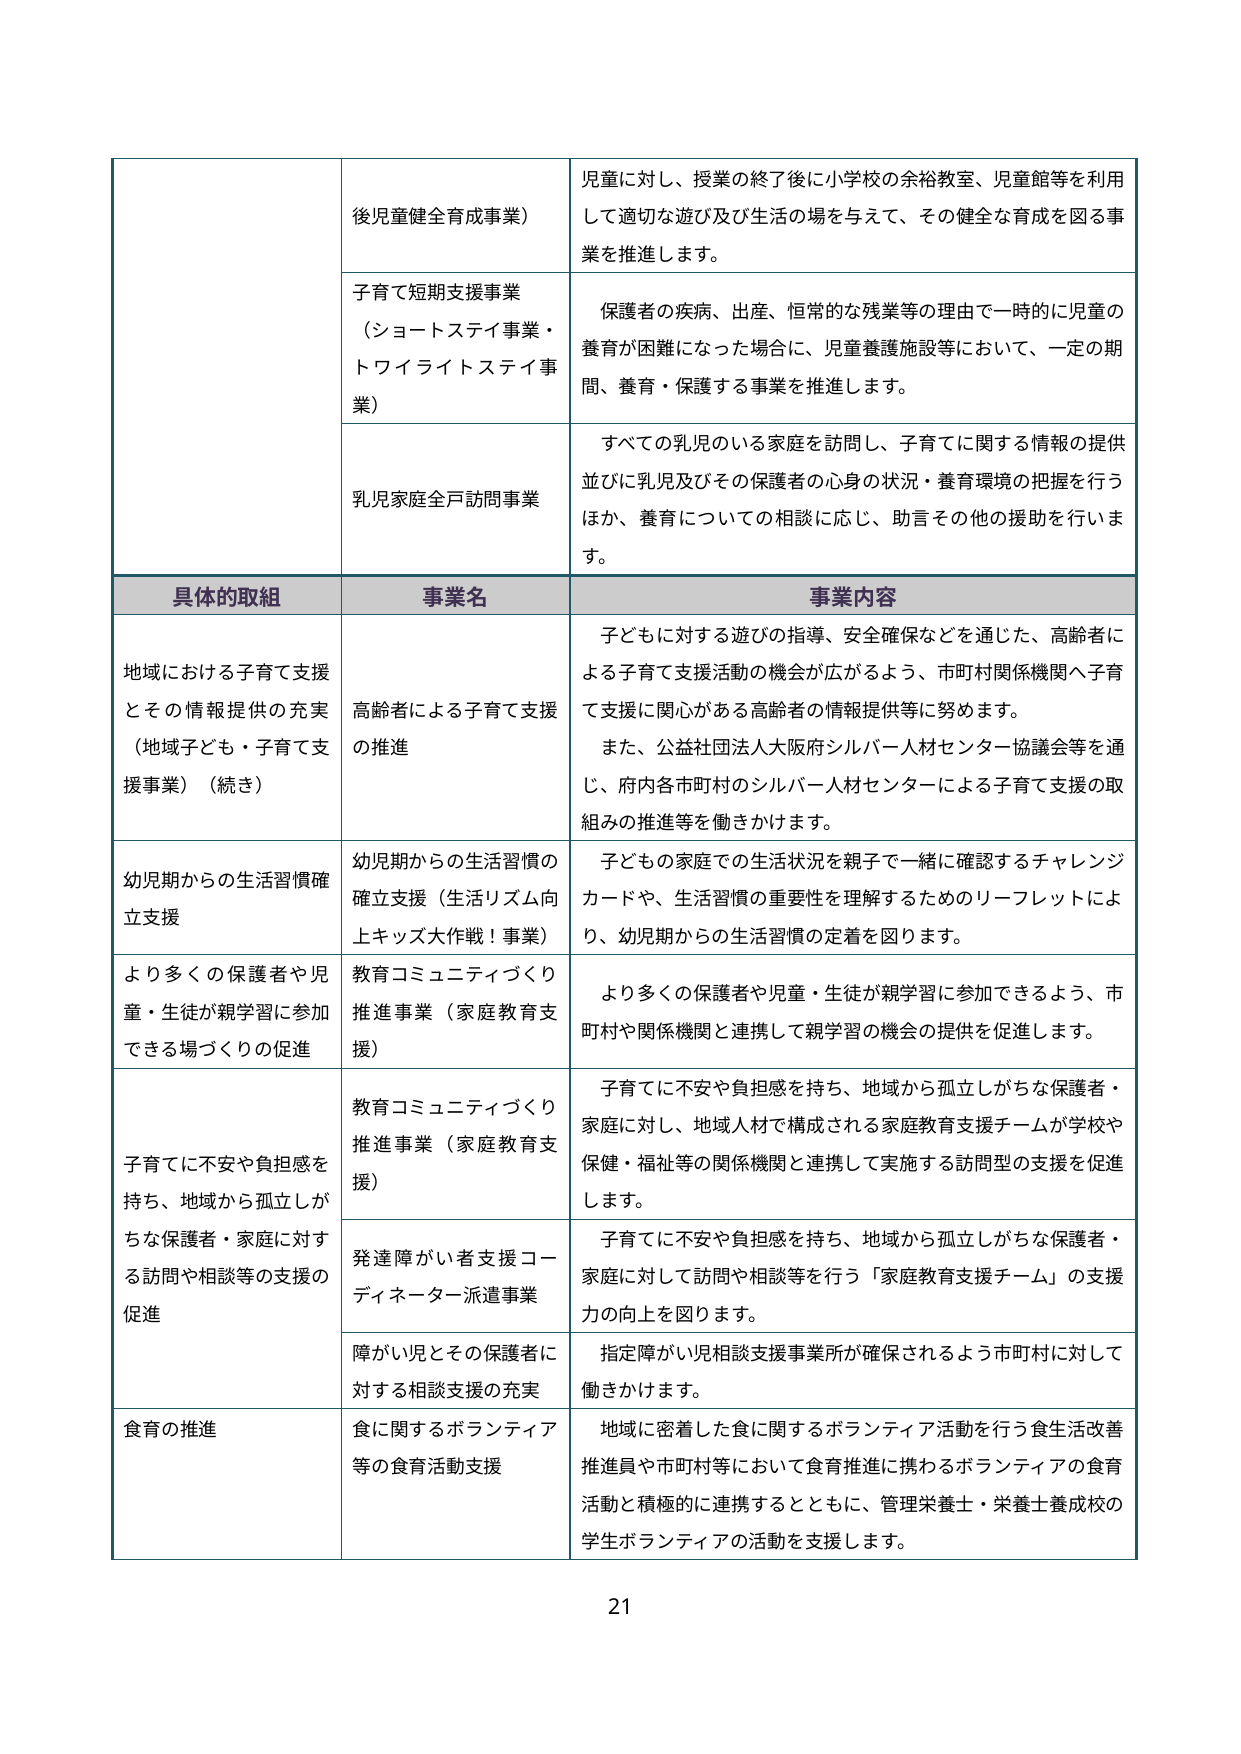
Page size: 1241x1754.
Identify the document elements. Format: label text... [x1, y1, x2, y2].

table_cell 子育てに不安や負担感を持ち、地域から孤立しがちな保護者・家庭に対する訪問や相談等の支援の促進 [114, 1069, 341, 1408]
table_cell 子どもに対する遊びの指導、安全確保などを通じた、高齢者による子育て支援活動の機会が広がるよう、市町村関係機関へ子育て支援に関心がある高齢者の情報提供等に努めます。 また、公益社団法人大阪府シルバー人材センター協議会等を通じ、府内各市町村のシルバー人材センターによる子育て支援の取組みの推進等を働きかけます。 [571, 615, 1135, 840]
table_cell 子育て短期支援事業 （ショートステイ事業・トワイライトステイ事業） [342, 273, 569, 423]
table_cell 教育コミュニティづくり推進事業（家庭教育支援） [342, 955, 569, 1067]
table_cell 発達障がい者支援コーディネーター派遣事業 [342, 1220, 569, 1332]
table_cell 高齢者による子育て支援の推進 [342, 615, 569, 840]
table_cell 子育てに不安や負担感を持ち、地域から孤立しがちな保護者・家庭に対して訪問や相談等を行う「家庭教育支援チーム」の支援力の向上を図ります。 [571, 1220, 1135, 1332]
table_cell 事業内容 [571, 577, 1135, 614]
table_cell 幼児期からの生活習慣の確立支援（生活リズム向上キッズ大作戦！事業） [342, 841, 569, 954]
table_cell 子どもの家庭での生活状況を親子で一緒に確認するチャレンジカードや、生活習慣の重要性を理解するためのリーフレットにより、幼児期からの生活習慣の定着を図ります。 [571, 841, 1135, 954]
table_cell より多くの保護者や児童・生徒が親学習に参加できる場づくりの促進 [114, 955, 341, 1067]
table_cell 地域に密着した食に関するボランティア活動を行う食生活改善推進員や市町村等において食育推進に携わるボランティアの食育活動と積極的に連携するとともに、管理栄養士・栄養士養成校の学生ボランティアの活動を支援します。 [571, 1409, 1135, 1559]
table_cell より多くの保護者や児童・生徒が親学習に参加できるよう、市町村や関係機関と連携して親学習の機会の提供を促進します。 [571, 955, 1135, 1067]
table_cell 乳児家庭全戸訪問事業 [342, 424, 569, 574]
table_cell 教育コミュニティづくり推進事業（家庭教育支援） [342, 1069, 569, 1218]
table_cell すべての乳児のいる家庭を訪問し、子育てに関する情報の提供並びに乳児及びその保護者の心身の状況・養育環境の把握を行うほか、養育についての相談に応じ、助言その他の援助を行います。 [571, 424, 1135, 574]
table_cell 障がい児とその保護者に対する相談支援の充実 [342, 1333, 569, 1408]
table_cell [571, 159, 1135, 272]
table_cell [342, 159, 569, 272]
table_cell 食に関するボランティア等の食育活動支援 [342, 1409, 569, 1559]
table_cell 幼児期からの生活習慣確立支援 [114, 841, 341, 954]
table_cell 具体的取組 [114, 577, 341, 614]
table_cell 子育てに不安や負担感を持ち、地域から孤立しがちな保護者・家庭に対し、地域人材で構成される家庭教育支援チームが学校や保健・福祉等の関係機関と連携して実施する訪問型の支援を促進します。 [571, 1069, 1135, 1218]
table_cell 保護者の疾病、出産、恒常的な残業等の理由で一時的に児童の養育が困難になった場合に、児童養護施設等において、一定の期間、養育・保護する事業を推進します。 [571, 273, 1135, 423]
table_cell 事業名 [342, 577, 569, 614]
table_cell 食育の推進 [114, 1409, 341, 1559]
table_cell 指定障がい児相談支援事業所が確保されるよう市町村に対して働きかけます。 [571, 1333, 1135, 1408]
table_cell 地域における子育て支援とその情報提供の充実（地域子ども・子育て支援事業）（続き） [114, 615, 341, 840]
